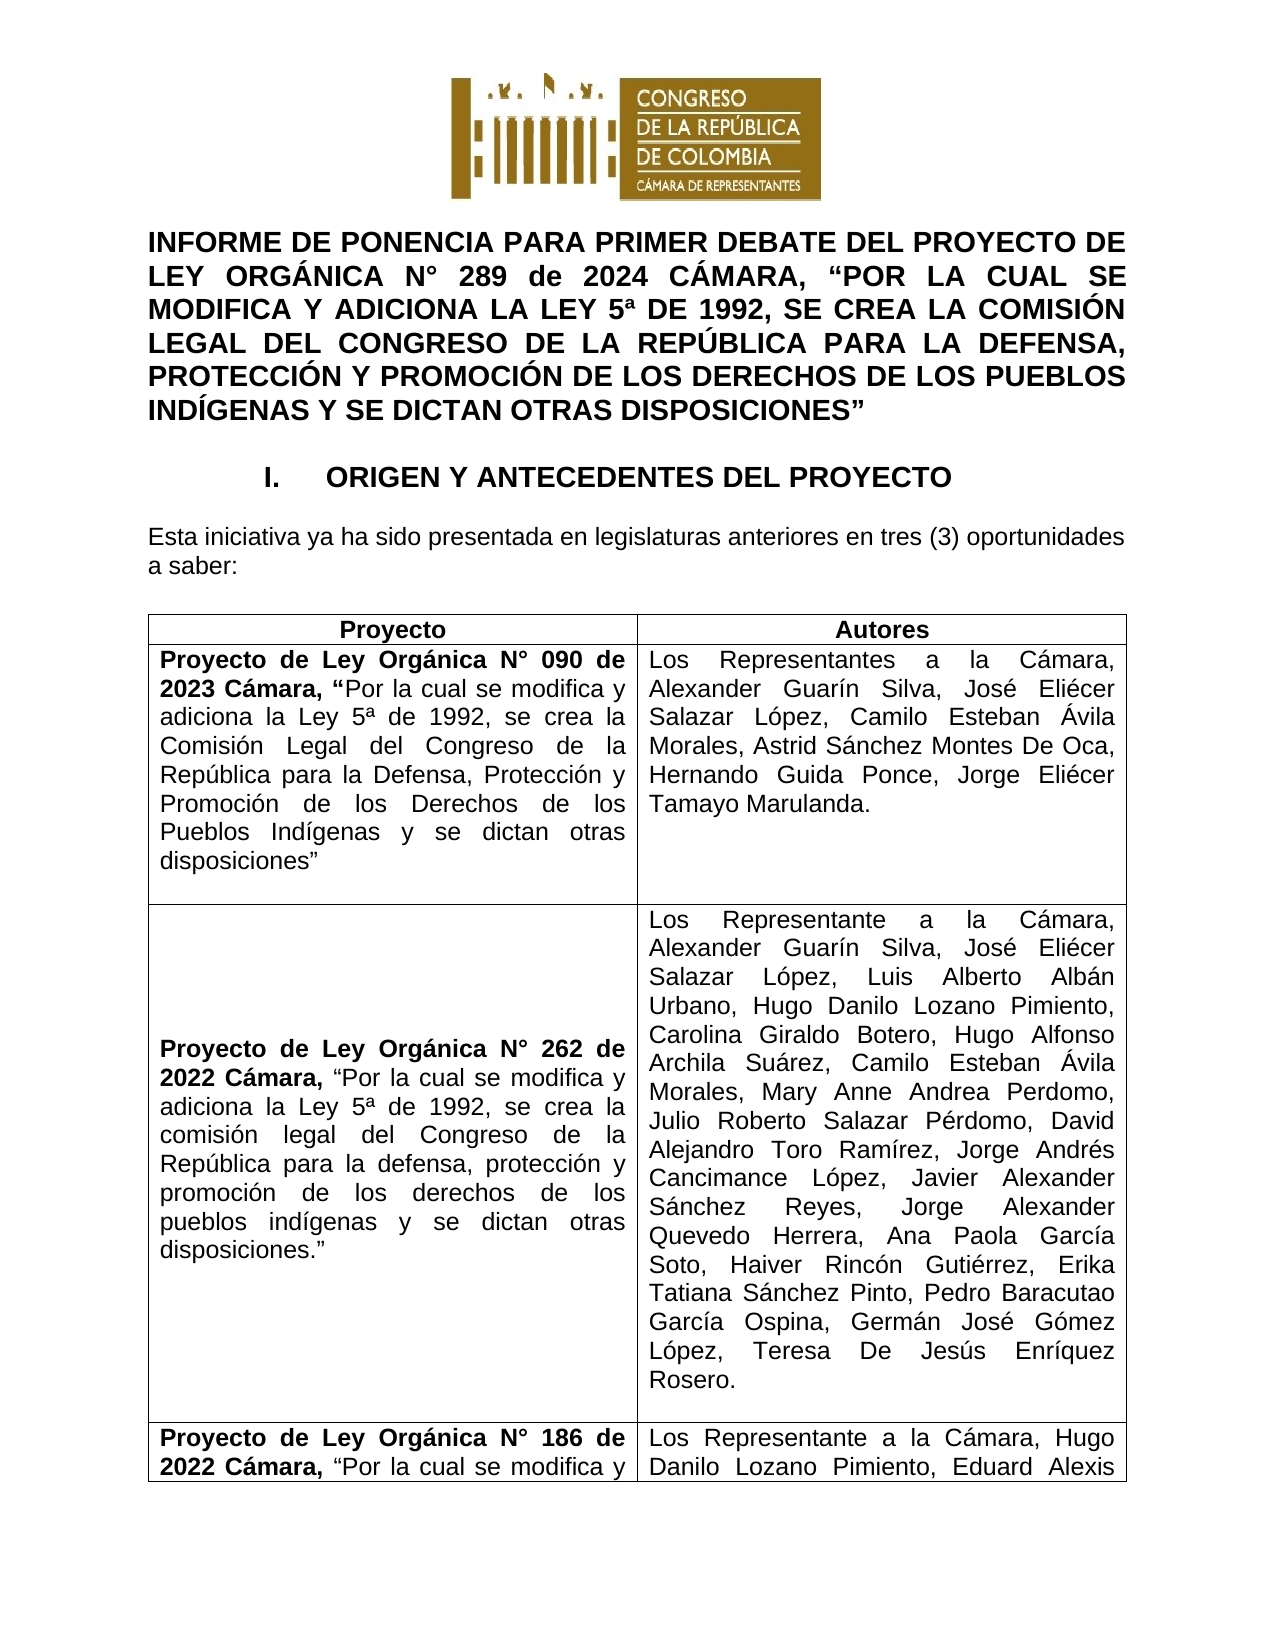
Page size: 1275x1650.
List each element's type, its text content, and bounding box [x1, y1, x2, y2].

list ORIGEN Y ANTECEDENTES DEL PROYECTO [154, 460, 1078, 494]
table_cell Los Representante a la Cámara, Alexander Guarín Silva, José Eliécer Salazar López, Luis Alberto Albán Urbano, Hugo Danilo Lozano Pimiento, Carolina Giraldo Botero, Hugo Alfonso Archila Suárez, Camilo Esteban Ávila Morales, Mary Anne Andrea Perdomo, Julio Roberto Salazar Pérdomo, David Alejandro Toro Ramírez, Jorge Andrés Cancimance López, Javier Alexander Sánchez Reyes, Jorge Alexander Quevedo Herrera, Ana Paola García Soto, Haiver Rincón Gutiérrez, Erika Tatiana Sánchez Pinto, Pedro Baracutao García Ospina, Germán José Gómez López, Teresa De Jesús Enríquez Rosero. [638, 905, 1126, 1422]
text Esta iniciativa ya ha sido presentada en legislaturas anteriores en tres (3) oportunidades a saber: [148, 522, 1127, 580]
table_header Autores [638, 615, 1126, 644]
text INFORME DE PONENCIA PARA PRIMER DEBATE DEL PROYECTO DE LEY ORGÁNICA N° 289 de 2024 CÁMARA, “POR LA CUAL SE MODIFICA Y ADICIONA LA LEY 5ª DE 1992, SE CREA LA COMISIÓN LEGAL DEL CONGRESO DE LA REPÚBLICA PARA LA DEFENSA, PROTECCIÓN Y PROMOCIÓN DE LOS DERECHOS DE LOS PUEBLOS INDÍGENAS Y SE DICTAN OTRAS DISPOSICIONES” [148, 225, 1127, 427]
table_cell Proyecto de Ley Orgánica N° 090 de 2023 Cámara, “Por la cual se modifica y adiciona la Ley 5ª de 1992, se crea la Comisión Legal del Congreso de la República para la Defensa, Protección y Promoción de los Derechos de los Pueblos Indígenas y se dictan otras disposiciones” [149, 645, 637, 903]
table_cell Los Representantes a la Cámara, Alexander Guarín Silva, José Eliécer Salazar López, Camilo Esteban Ávila Morales, Astrid Sánchez Montes De Oca, Hernando Guida Ponce, Jorge Eliécer Tamayo Marulanda. [638, 645, 1126, 903]
table_cell Proyecto de Ley Orgánica N° 262 de 2022 Cámara, “Por la cual se modifica y adiciona la Ley 5ª de 1992, se crea la comisión legal del Congreso de la República para la defensa, protección y promoción de los derechos de los pueblos indígenas y se dictan otras disposiciones.” [149, 905, 637, 1422]
picture [438, 73, 837, 226]
table_header Proyecto [149, 615, 637, 644]
